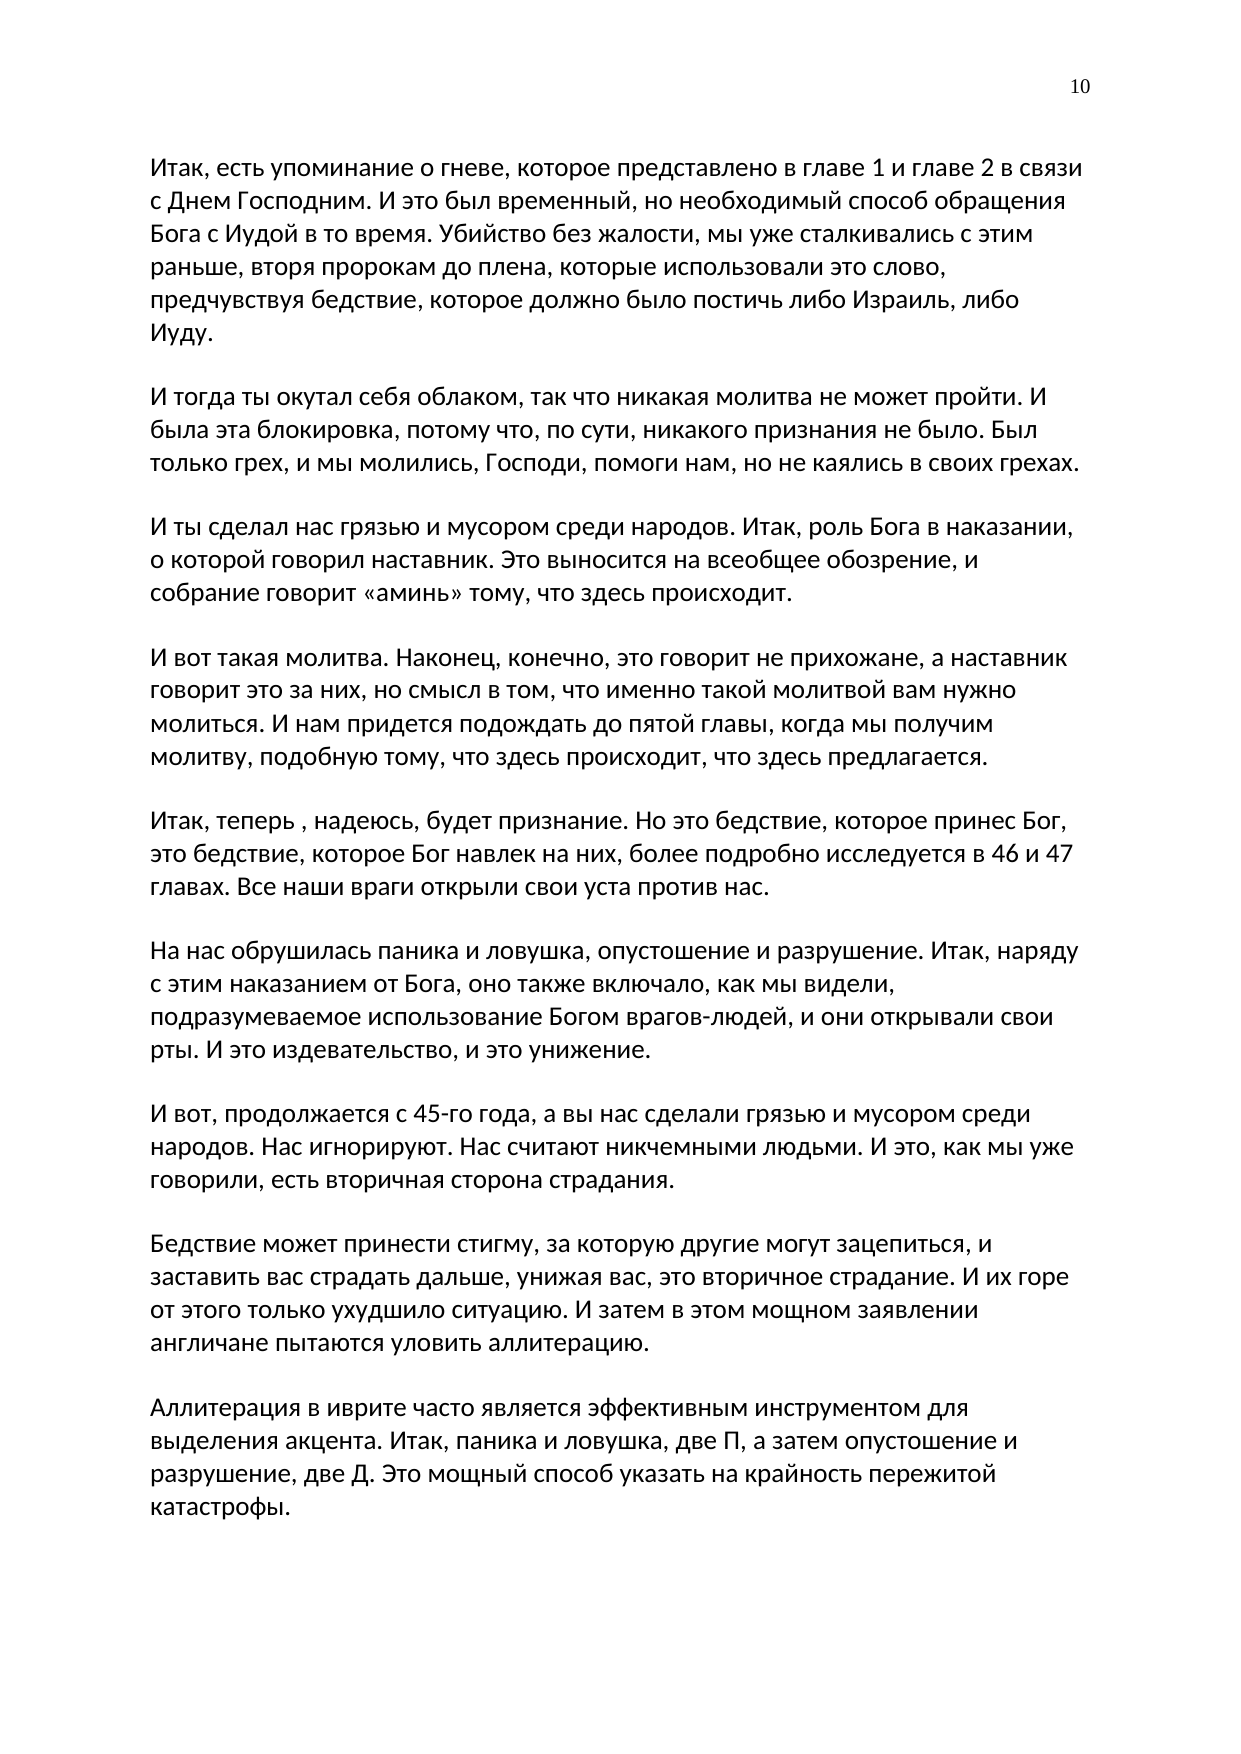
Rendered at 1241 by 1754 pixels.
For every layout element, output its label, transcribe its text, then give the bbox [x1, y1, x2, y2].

text На нас обрушилась паника и ловушка, опустошение и разрушение. Итак, наряду с этим наказанием от Бога, оно также включало, как мы видели, подразумеваемое использование Богом врагов-людей, и они открывали свои рты. И это издевательство, и это унижение. [150, 933, 1090, 1065]
text Итак, есть упоминание о гневе, которое представлено в главе 1 и главе 2 в связи с Днем Господним. И это был временный, но необходимый способ обращения Бога с Иудой в то время. Убийство без жалости, мы уже сталкивались с этим раньше, вторя пророкам до плена, которые использовали это слово, предчувствуя бедствие, которое должно было постичь либо Израиль, либо Иуду. [150, 150, 1090, 348]
text И вот такая молитва. Наконец, конечно, это говорит не прихожане, а наставник говорит это за них, но смысл в том, что именно такой молитвой вам нужно молиться. И нам придется подождать до пятой главы, когда мы получим молитву, подобную тому, что здесь происходит, что здесь предлагается. [150, 640, 1090, 772]
text И ты сделал нас грязью и мусором среди народов. Итак, роль Бога в наказании, о которой говорил наставник. Это выносится на всеобщее обозрение, и собрание говорит «аминь» тому, что здесь происходит. [150, 509, 1090, 608]
text И вот, продолжается с 45-го года, а вы нас сделали грязью и мусором среди народов. Нас игнорируют. Нас считают никчемными людьми. И это, как мы уже говорили, есть вторичная сторона страдания. [150, 1096, 1090, 1195]
text И тогда ты окутал себя облаком, так что никакая молитва не может пройти. И была эта блокировка, потому что, по сути, никакого признания не было. Был только грех, и мы молились, Господи, помоги нам, но не каялись в своих грехах. [150, 379, 1090, 478]
text Аллитерация в иврите часто является эффективным инструментом для выделения акцента. Итак, паника и ловушка, две П, а затем опустошение и разрушение, две Д. Это мощный способ указать на крайность пережитой катастрофы. [150, 1390, 1090, 1522]
text Итак, теперь , надеюсь, будет признание. Но это бедствие, которое принес Бог, это бедствие, которое Бог навлек на них, более подробно исследуется в 46 и 47 главах. Все наши враги открыли свои уста против нас. [150, 803, 1090, 902]
text Бедствие может принести стигму, за которую другие могут зацепиться, и заставить вас страдать дальше, унижая вас, это вторичное страдание. И их горе от этого только ухудшило ситуацию. И затем в этом мощном заявлении англичане пытаются уловить аллитерацию. [150, 1227, 1090, 1359]
